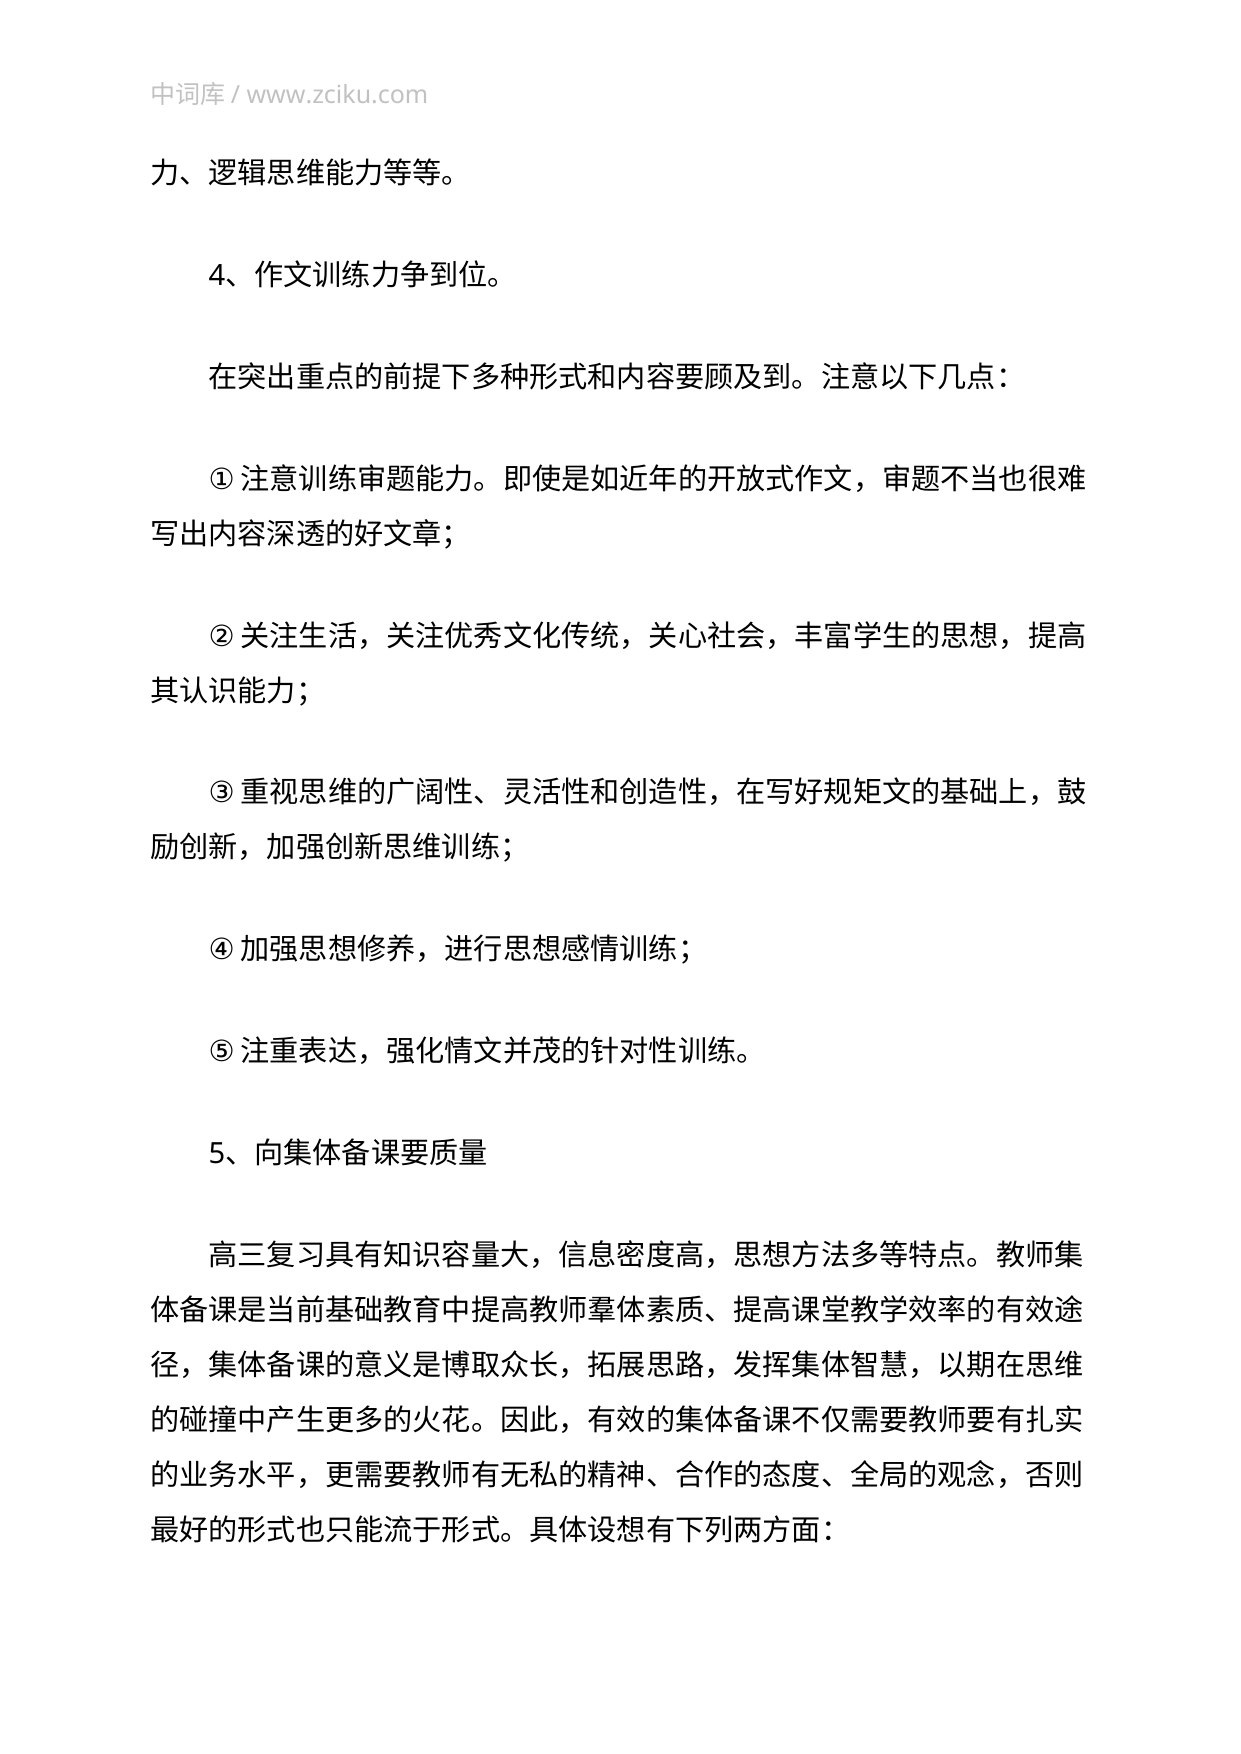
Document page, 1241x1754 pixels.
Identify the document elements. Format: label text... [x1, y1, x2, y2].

text ②关注生活，关注优秀文化传统，关心社会，丰富学生的思想，提高其认识能力； [150, 612, 1090, 709]
text ④加强思想修养，进行思想感情训练； [150, 926, 1090, 968]
text 5、向集体备课要质量 [150, 1130, 1090, 1172]
text 高三复习具有知识容量大，信息密度高，思想方法多等特点。教师集体备课是当前基础教育中提高教师羣体素质、提高课堂教学效率的有效途径，集体备课的意义是博取众长，拓展思路，发挥集体智慧，以期在思维的碰撞中产生更多的火花。因此，有效的集体备课不仅需要教师要有扎实的业务水平，更需要教师有无私的精神、合作的态度、全局的观念，否则最好的形式也只能流于形式。具体设想有下列两方面： [150, 1232, 1090, 1548]
text ⑤注重表达，强化情文并茂的针对性训练。 [150, 1028, 1090, 1070]
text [150, 150, 1090, 192]
text ③重视思维的广阔性、灵活性和创造性，在写好规矩文的基础上，鼓励创新，加强创新思维训练； [150, 769, 1090, 866]
text ①注意训练审题能力。即使是如近年的开放式作文，审题不当也很难写出内容深透的好文章； [150, 456, 1090, 553]
text 4、作文训练力争到位。 [150, 252, 1090, 294]
text 在突出重点的前提下多种形式和内容要顾及到。注意以下几点： [150, 354, 1090, 396]
